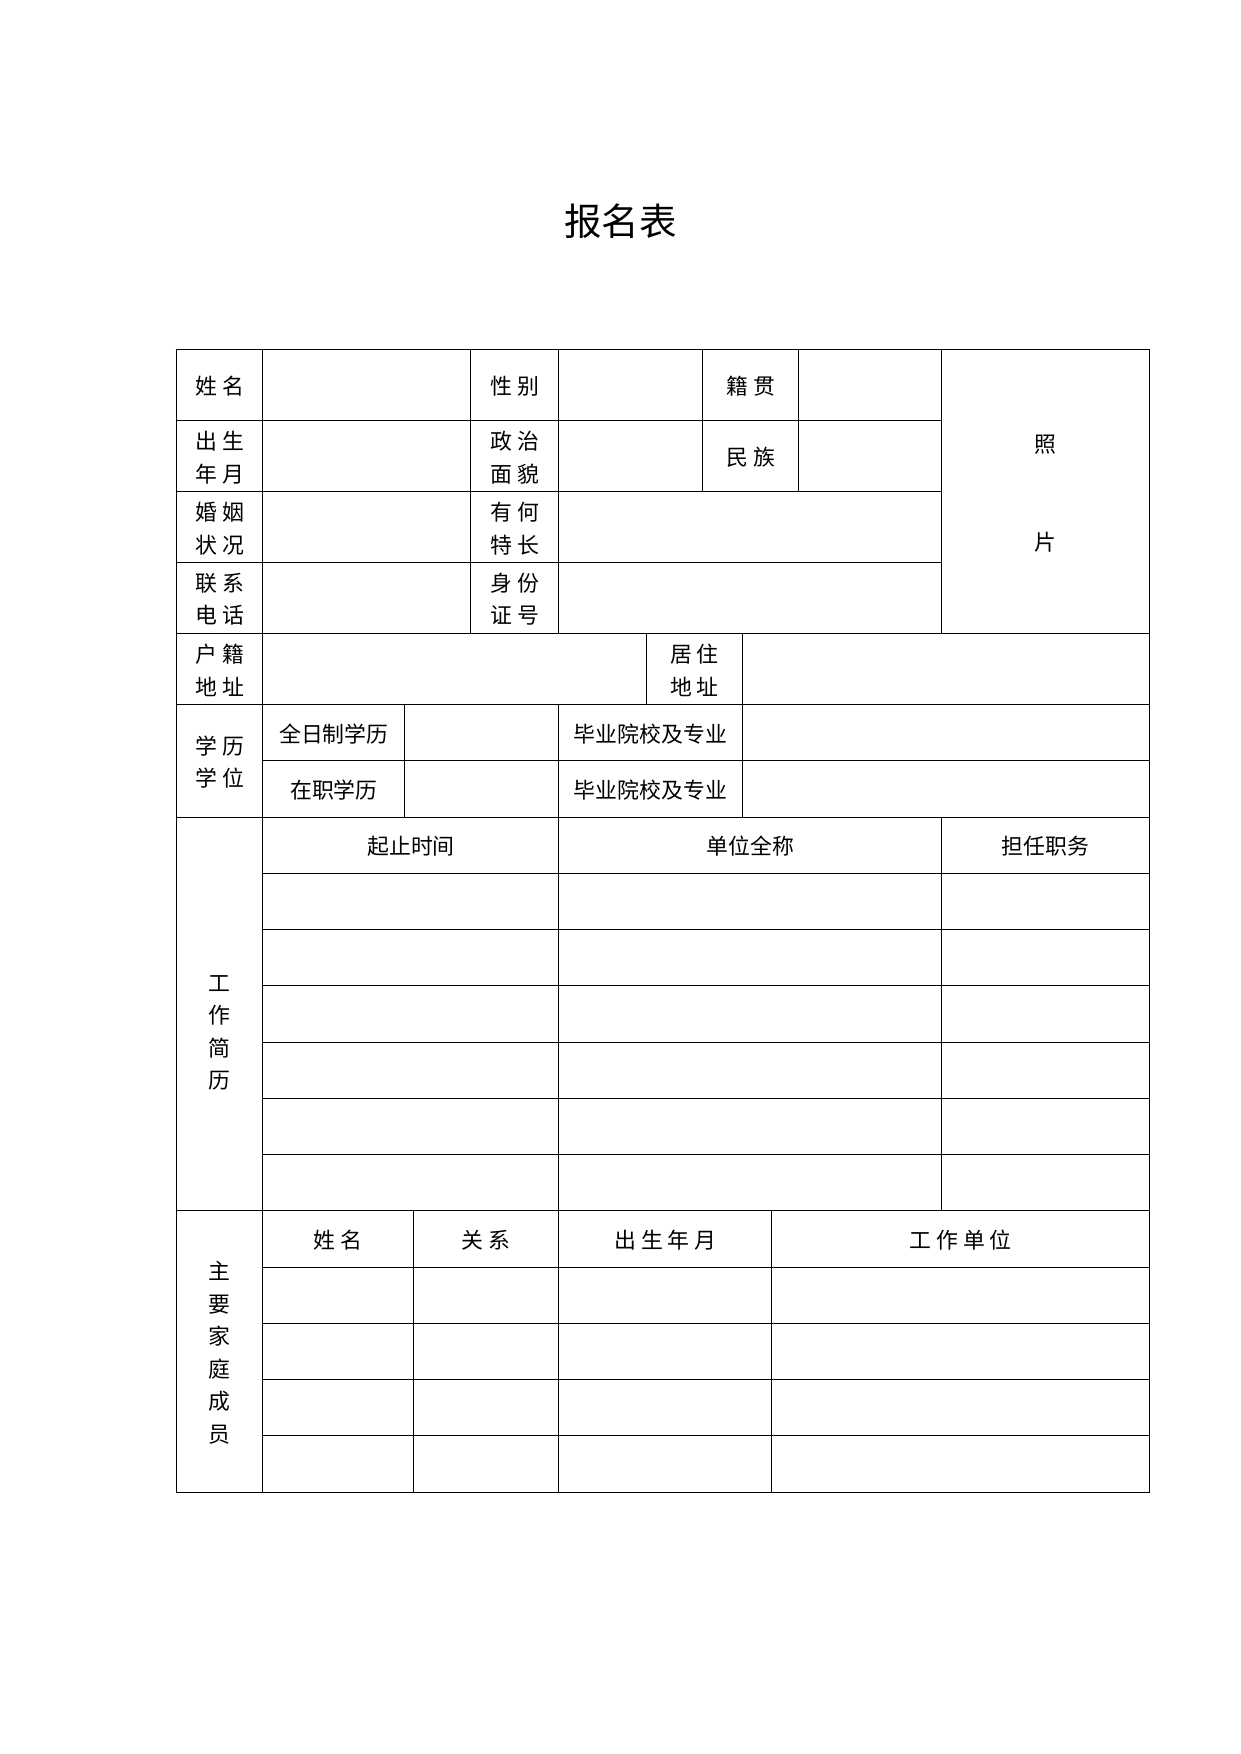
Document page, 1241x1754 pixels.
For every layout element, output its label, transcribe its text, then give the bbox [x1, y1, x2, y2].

table_header [799, 350, 941, 420]
table_cell [263, 1099, 558, 1154]
table_cell 姓 名 [263, 1211, 413, 1267]
table_cell [772, 1380, 1149, 1435]
table_header 照 片 [942, 350, 1149, 633]
table_cell [405, 761, 558, 817]
table_cell [263, 1043, 558, 1098]
table_cell [405, 705, 558, 760]
table_cell [559, 986, 941, 1042]
table_cell [263, 1380, 413, 1435]
table_cell [263, 492, 470, 562]
table_cell 居 住 地 址 [647, 634, 742, 704]
table_cell 户 籍 地 址 [177, 634, 262, 704]
table_cell [559, 1268, 771, 1323]
table_cell 联 系 电 话 [177, 563, 262, 633]
table_cell 单位全称 [559, 818, 941, 873]
table_cell 主 要 家 庭 成 员 [177, 1211, 262, 1492]
table_cell [559, 492, 941, 562]
table_cell 出 生 年 月 [177, 421, 262, 491]
table_cell 毕业院校及专业 [559, 705, 742, 760]
table_cell [772, 1436, 1149, 1492]
table_cell 在职学历 [263, 761, 404, 817]
table_header 性 别 [471, 350, 558, 420]
table_cell [414, 1380, 558, 1435]
table_cell [263, 421, 470, 491]
table_cell [559, 421, 702, 491]
table_cell [414, 1436, 558, 1492]
table_cell [559, 1043, 941, 1098]
table_cell [799, 421, 941, 491]
table_cell [263, 1324, 413, 1379]
table_cell [263, 986, 558, 1042]
table_cell [263, 563, 470, 633]
table_cell 担任职务 [942, 818, 1149, 873]
table_cell [942, 1155, 1149, 1210]
text 报名表 [187, 187, 1053, 252]
table_cell [942, 1099, 1149, 1154]
table_header 籍 贯 [703, 350, 798, 420]
table_cell [559, 1436, 771, 1492]
table_cell [263, 874, 558, 929]
table_header [559, 350, 702, 420]
table_cell 身 份 证 号 [471, 563, 558, 633]
table_cell 出 生 年 月 [559, 1211, 771, 1267]
table_cell [263, 1268, 413, 1323]
table_cell [263, 634, 646, 704]
table_cell 婚 姻 状 况 [177, 492, 262, 562]
table_cell 毕业院校及专业 [559, 761, 742, 817]
table_cell [263, 1155, 558, 1210]
table_cell [942, 986, 1149, 1042]
table_cell [559, 1099, 941, 1154]
table_cell [559, 1324, 771, 1379]
table_cell 全日制学历 [263, 705, 404, 760]
table_cell [263, 930, 558, 985]
table_cell [743, 761, 1149, 817]
table_cell 工 作 简 历 [177, 818, 262, 1210]
table_cell [942, 930, 1149, 985]
table_cell [559, 563, 941, 633]
table_cell 民 族 [703, 421, 798, 491]
table_cell [263, 1436, 413, 1492]
table_cell [772, 1268, 1149, 1323]
table_cell [772, 1324, 1149, 1379]
table_cell 政 治 面 貌 [471, 421, 558, 491]
table_cell [743, 705, 1149, 760]
table_cell [414, 1268, 558, 1323]
table_cell [942, 874, 1149, 929]
table_cell [743, 634, 1149, 704]
table_cell [559, 930, 941, 985]
table_cell [559, 874, 941, 929]
table_cell 关 系 [414, 1211, 558, 1267]
table_cell 起止时间 [263, 818, 558, 873]
table_header [263, 350, 470, 420]
table_cell 学 历 学 位 [177, 705, 262, 817]
table_header 姓 名 [177, 350, 262, 420]
table_cell [414, 1324, 558, 1379]
table_cell [942, 1043, 1149, 1098]
table_cell 工 作 单 位 [772, 1211, 1149, 1267]
table_cell 有 何 特 长 [471, 492, 558, 562]
table_cell [559, 1155, 941, 1210]
table_cell [559, 1380, 771, 1435]
